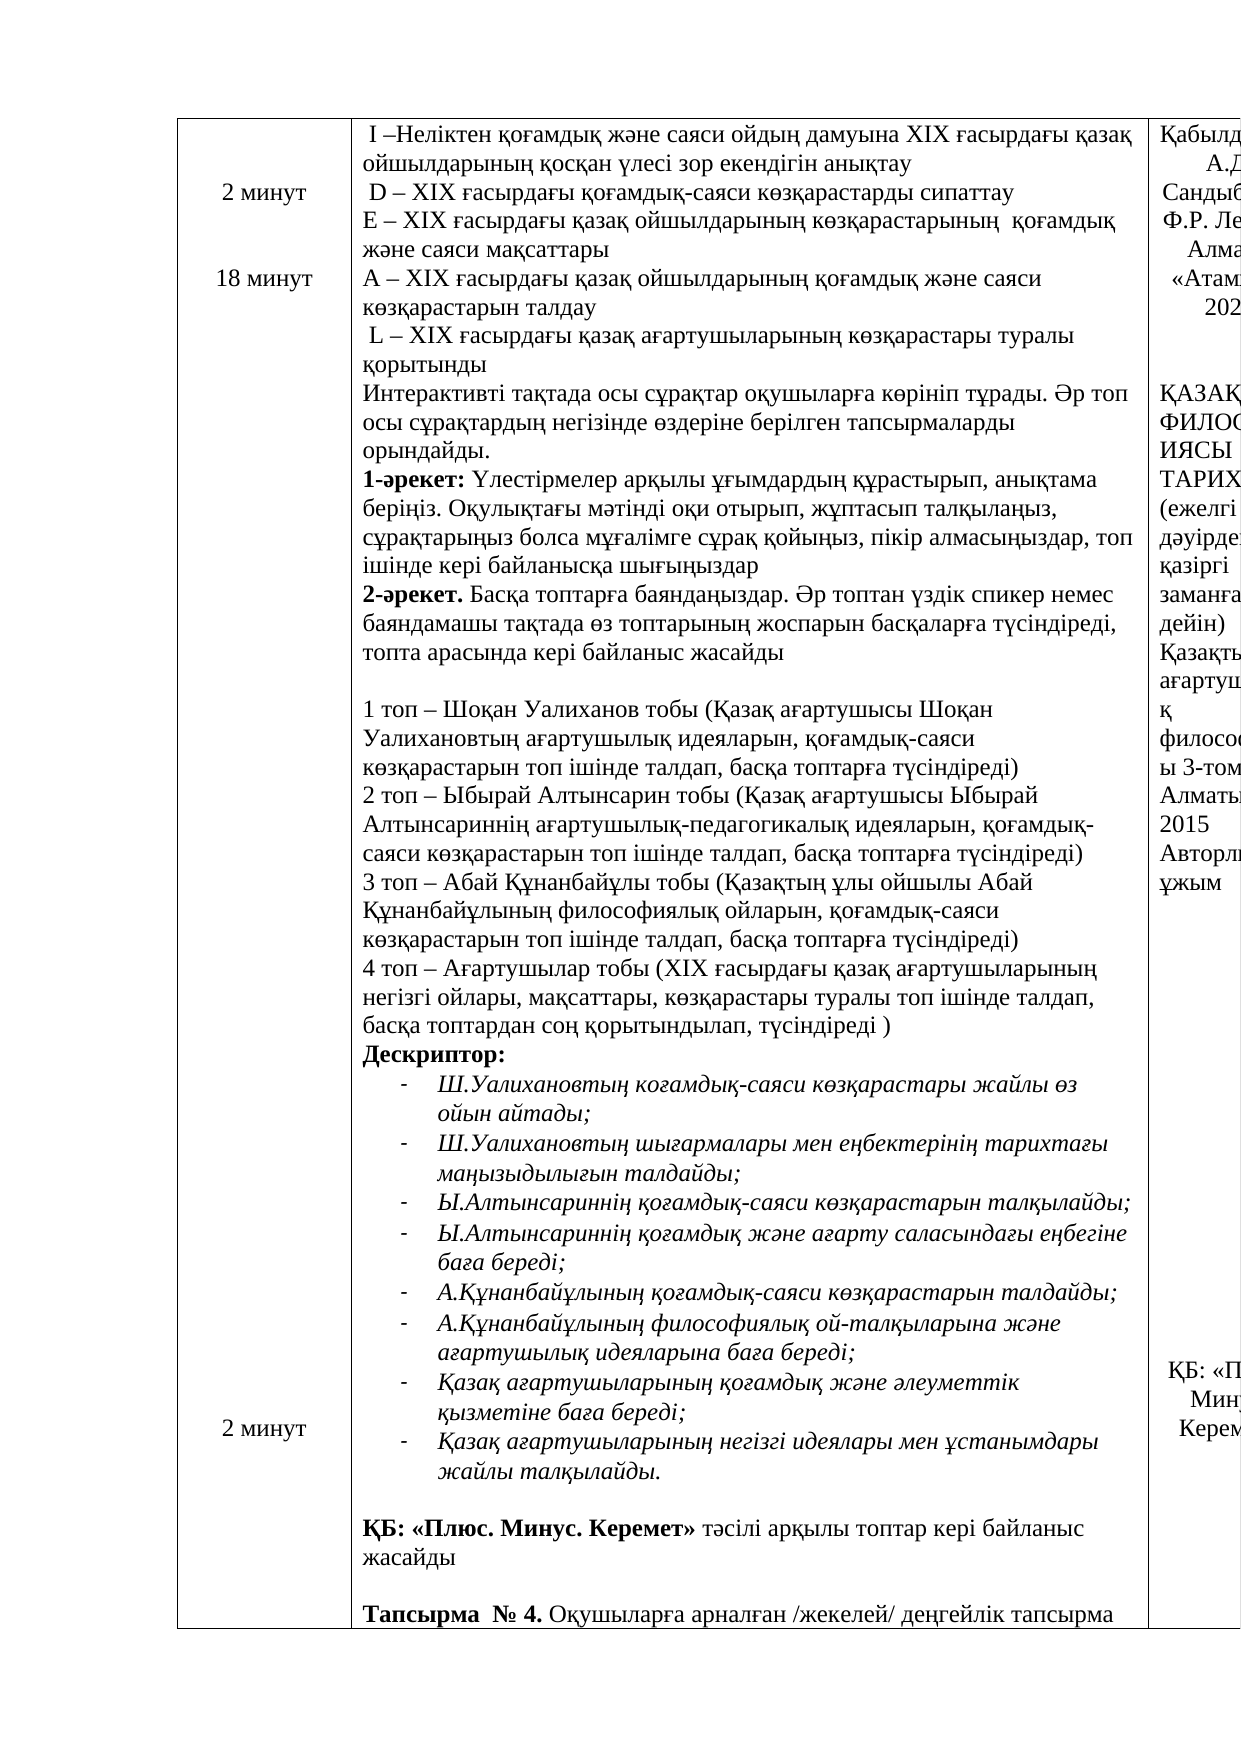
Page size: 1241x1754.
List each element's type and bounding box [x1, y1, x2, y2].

table_cell [1149, 119, 1240, 1628]
table_cell [352, 119, 1148, 1628]
table_cell [178, 119, 351, 1628]
